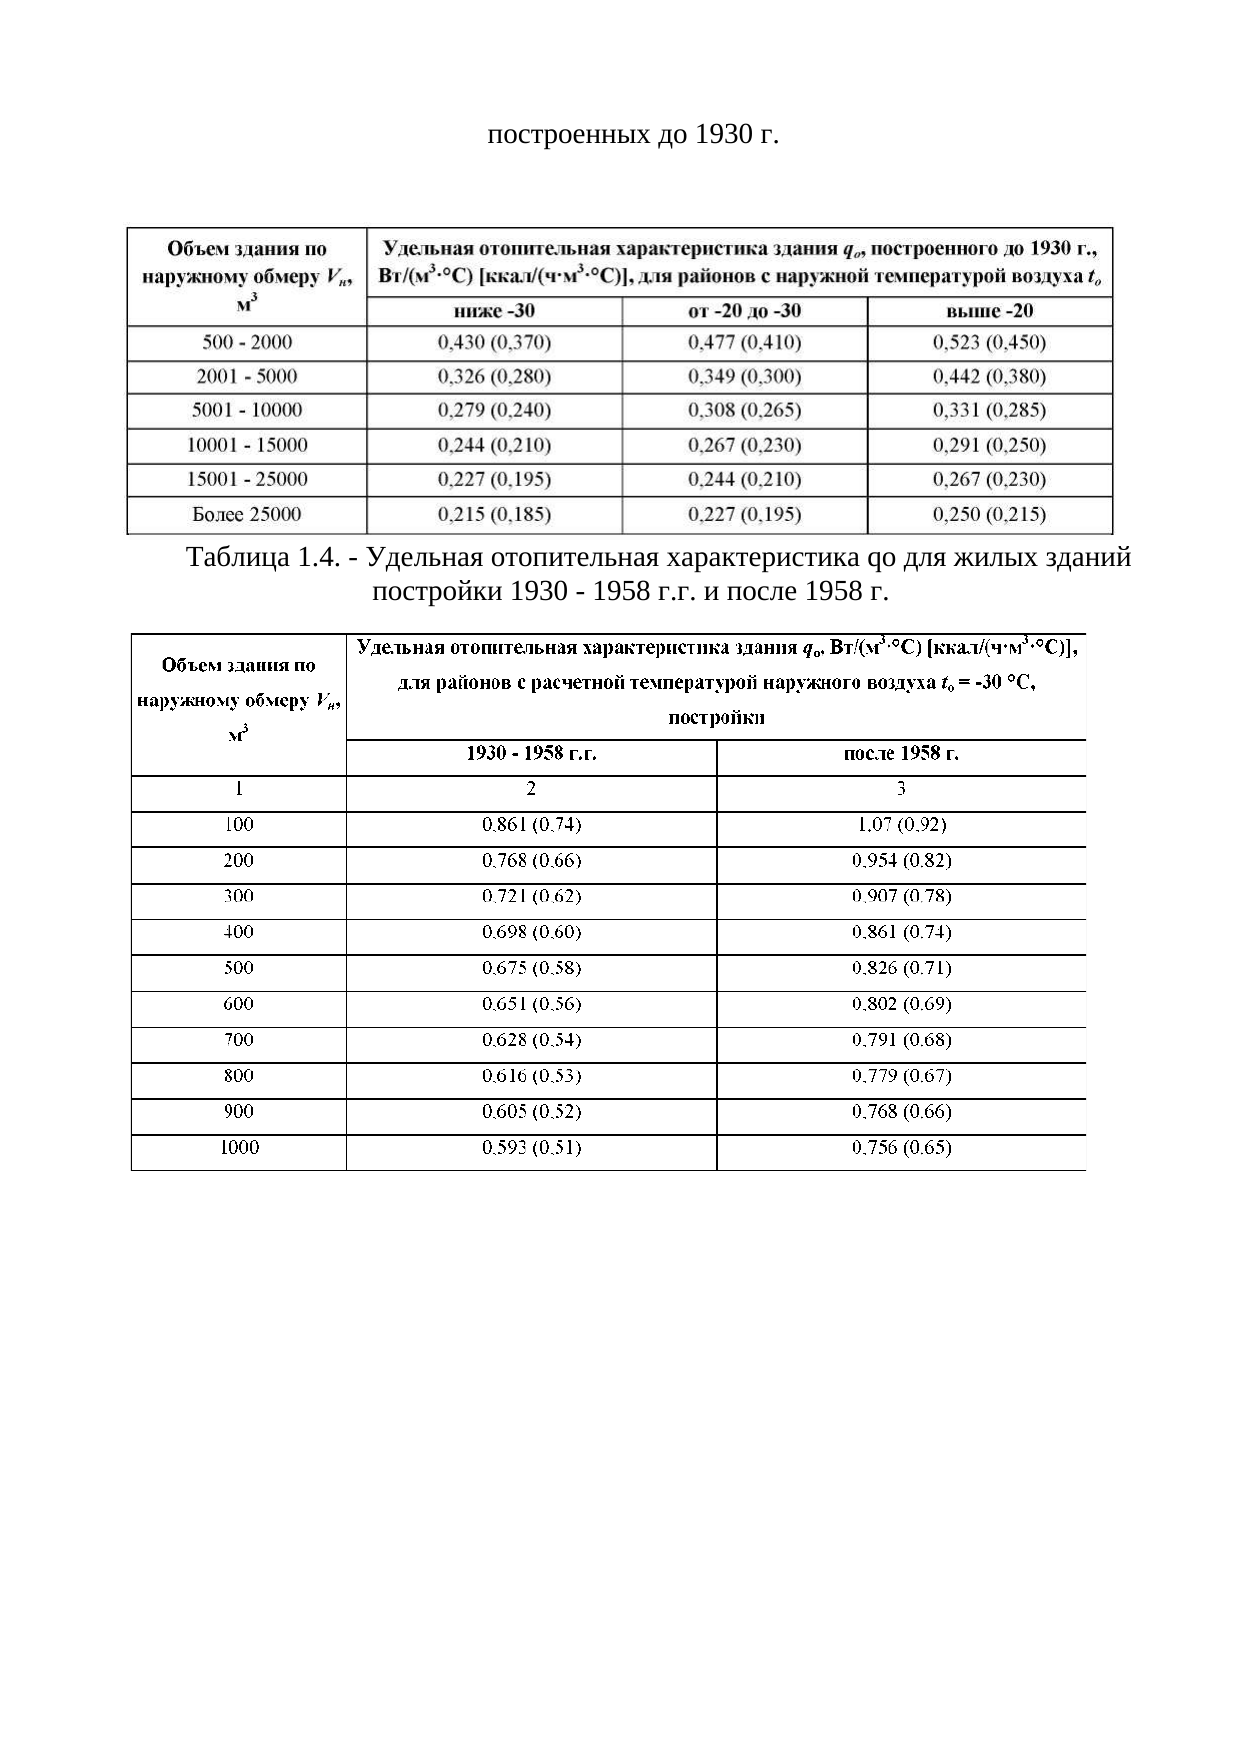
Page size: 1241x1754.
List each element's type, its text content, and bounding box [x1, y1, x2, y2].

picture [130, 633, 1087, 1171]
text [118, 117, 1149, 150]
picture [123, 222, 1116, 540]
